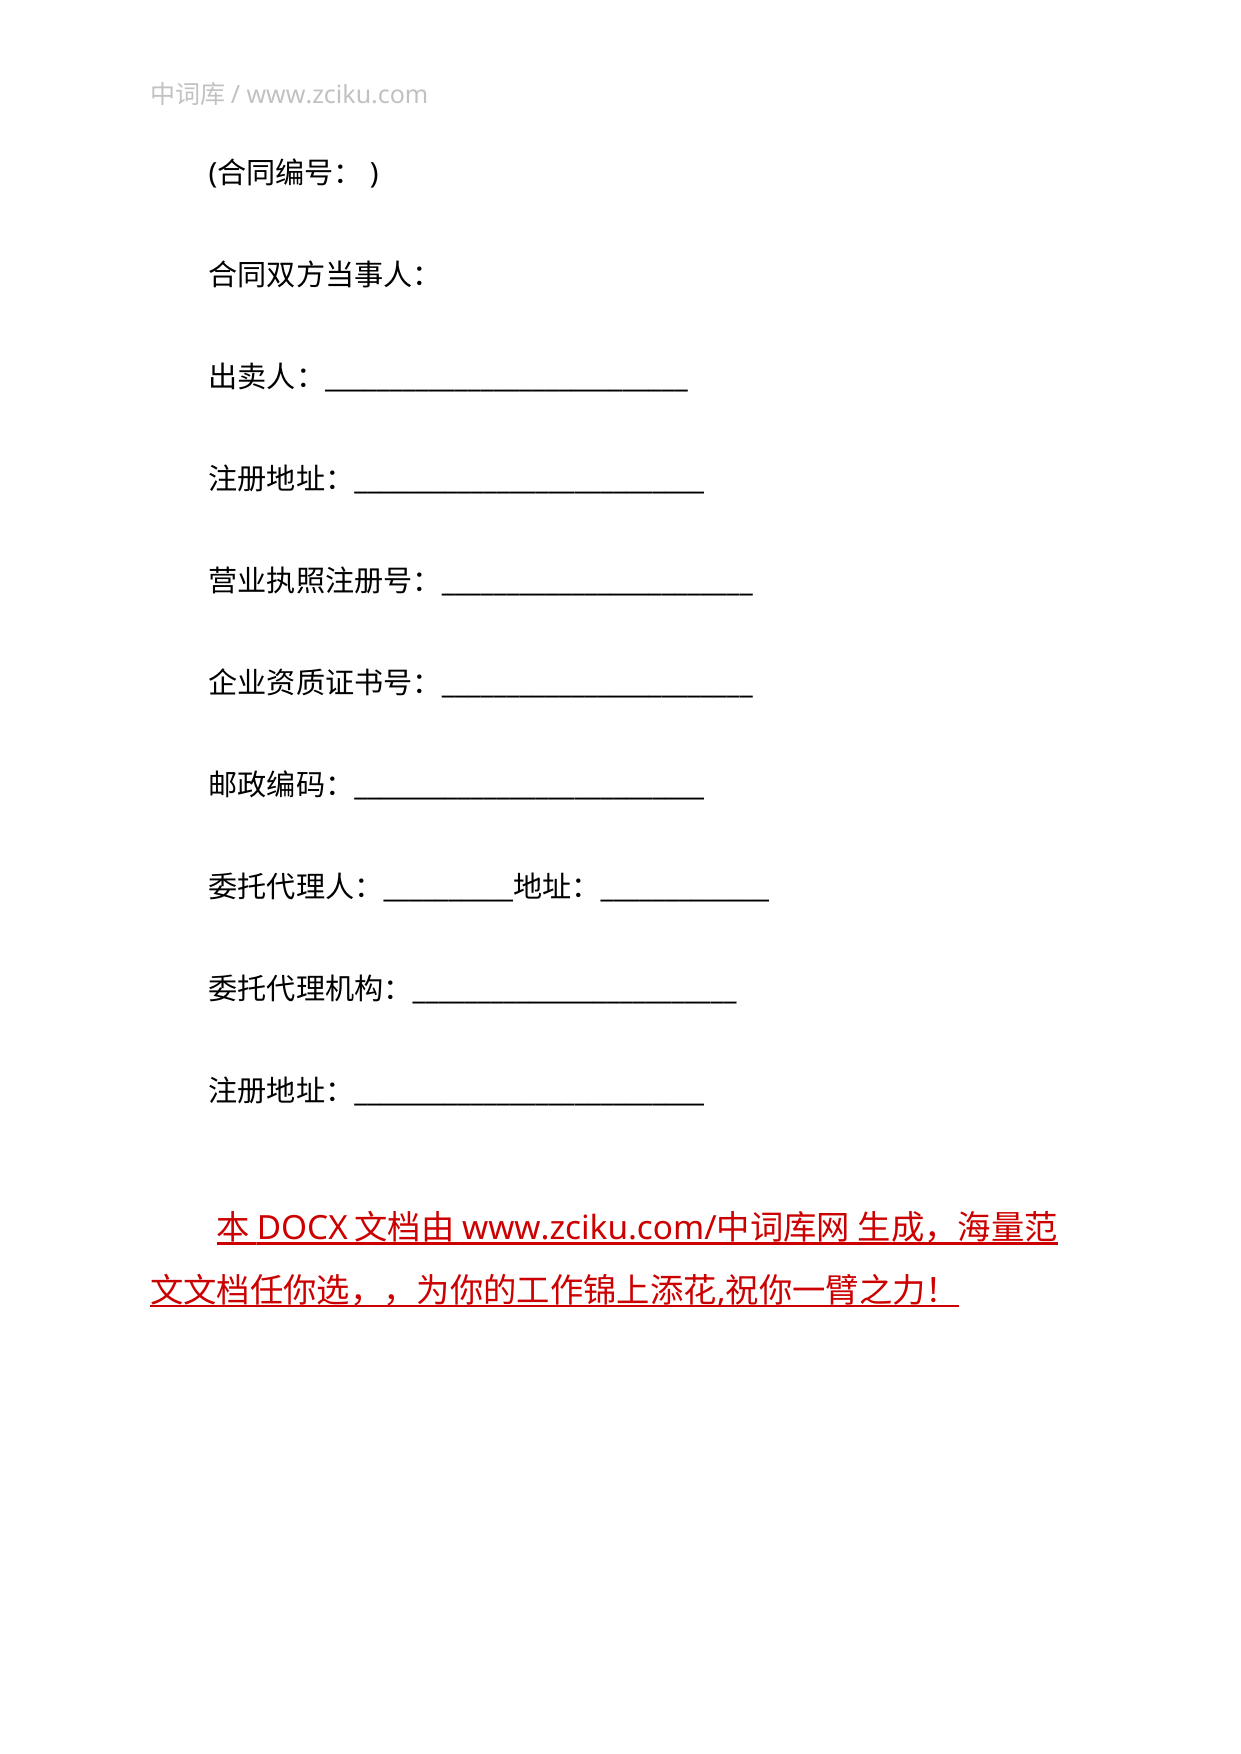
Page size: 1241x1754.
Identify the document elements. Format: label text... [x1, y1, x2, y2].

text 企业资质证书号：________________________ [150, 660, 1090, 702]
text 营业执照注册号：________________________ [150, 558, 1090, 600]
text 本DOCX文档由 www.zciku.com/中词库网 生成，海量范文文档任你选，，为你的工作锦上添花,祝你一臂之力！ [150, 1201, 1090, 1312]
text 注册地址：___________________________ [150, 456, 1090, 498]
text 委托代理人：__________地址：_____________ [150, 864, 1090, 906]
text 委托代理机构：_________________________ [150, 966, 1090, 1008]
text 出卖人：____________________________ [150, 354, 1090, 396]
text 合同双方当事人： [150, 252, 1090, 294]
text 注册地址：___________________________ [150, 1068, 1090, 1110]
text 邮政编码：___________________________ [150, 762, 1090, 804]
text (合同编号： ) [150, 150, 1090, 192]
